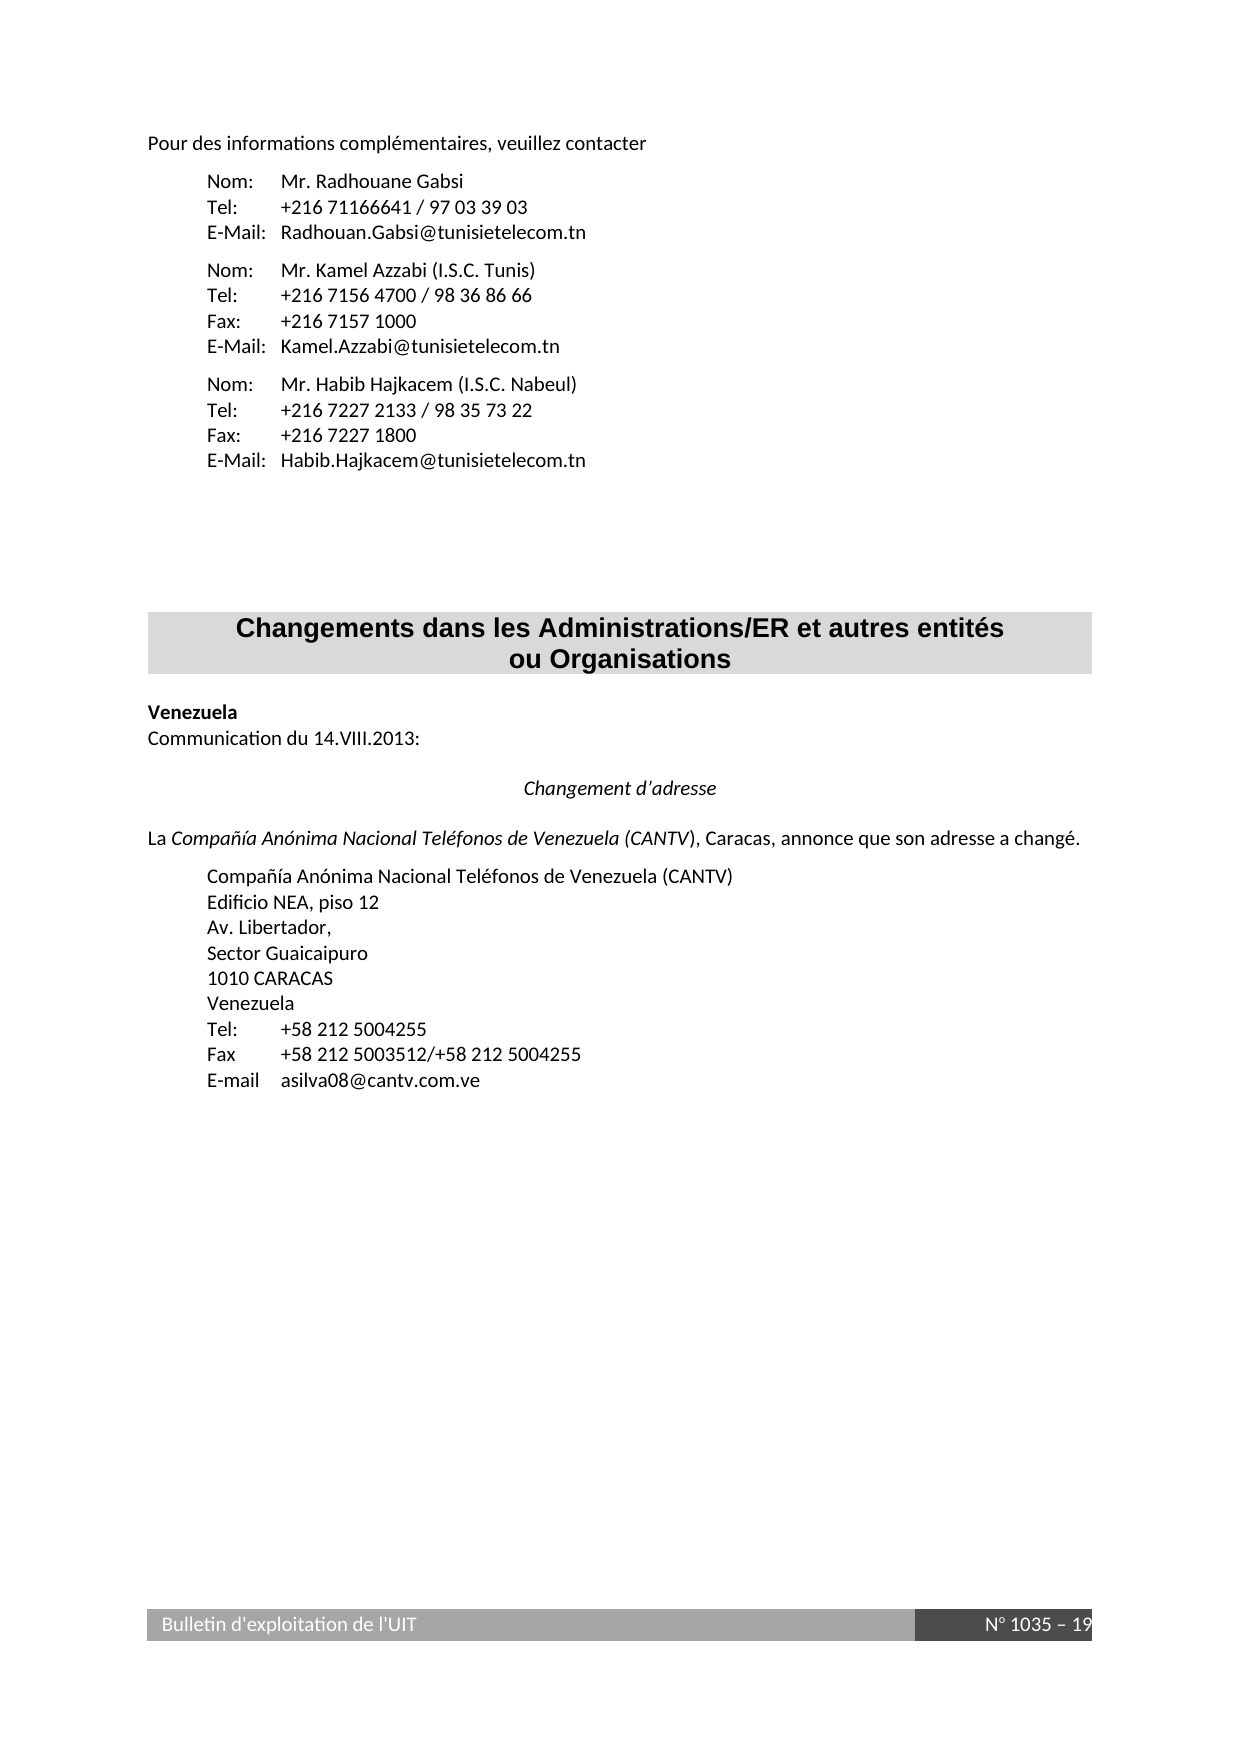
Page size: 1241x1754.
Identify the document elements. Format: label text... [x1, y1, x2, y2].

text Nom: Mr. Radhouane Gabsi Tel: +216 71166641 / 97 03 39 03 E-Mail: Radhouan.Gabsi@tunisietelecom.tn [148, 168, 1092, 245]
text Changement d’adresse [148, 775, 1092, 801]
text Communication du 14.VIII.2013: [148, 725, 1092, 750]
subtitle Changements dans les Administrations/ER et autres entités ou Organisations [148, 612, 1092, 674]
text Venezuela [148, 699, 1092, 725]
text Nom: Mr. Kamel Azzabi (I.S.C. Tunis) Tel: +216 7156 4700 / 98 36 86 66 Fax: +216 7157 1000 E-Mail: Kamel.Azzabi@tunisietelecom.tn [148, 257, 1092, 359]
text La Compañía Anónima Nacional Teléfonos de Venezuela (CANTV), Caracas, annonce que son adresse a changé. [148, 826, 1092, 851]
text Nom: Mr. Habib Hajkacem (I.S.C. Nabeul) Tel: +216 7227 2133 / 98 35 73 22 Fax: +216 7227 1800 E-Mail: Habib.Hajkacem@tunisietelecom.tn [148, 371, 1092, 473]
text Pour des informations complémentaires, veuillez contacter [148, 131, 1092, 156]
text Compañía Anónima Nacional Teléfonos de Venezuela (CANTV) Edificio NEA, piso 12 Av. Libertador, Sector Guaicaipuro 1010 CARACAS Venezuela Tel: +58 212 5004255 Fax +58 212 5003512/+58 212 5004255 E-mail asilva08@cantv.com.ve [148, 863, 1092, 1092]
